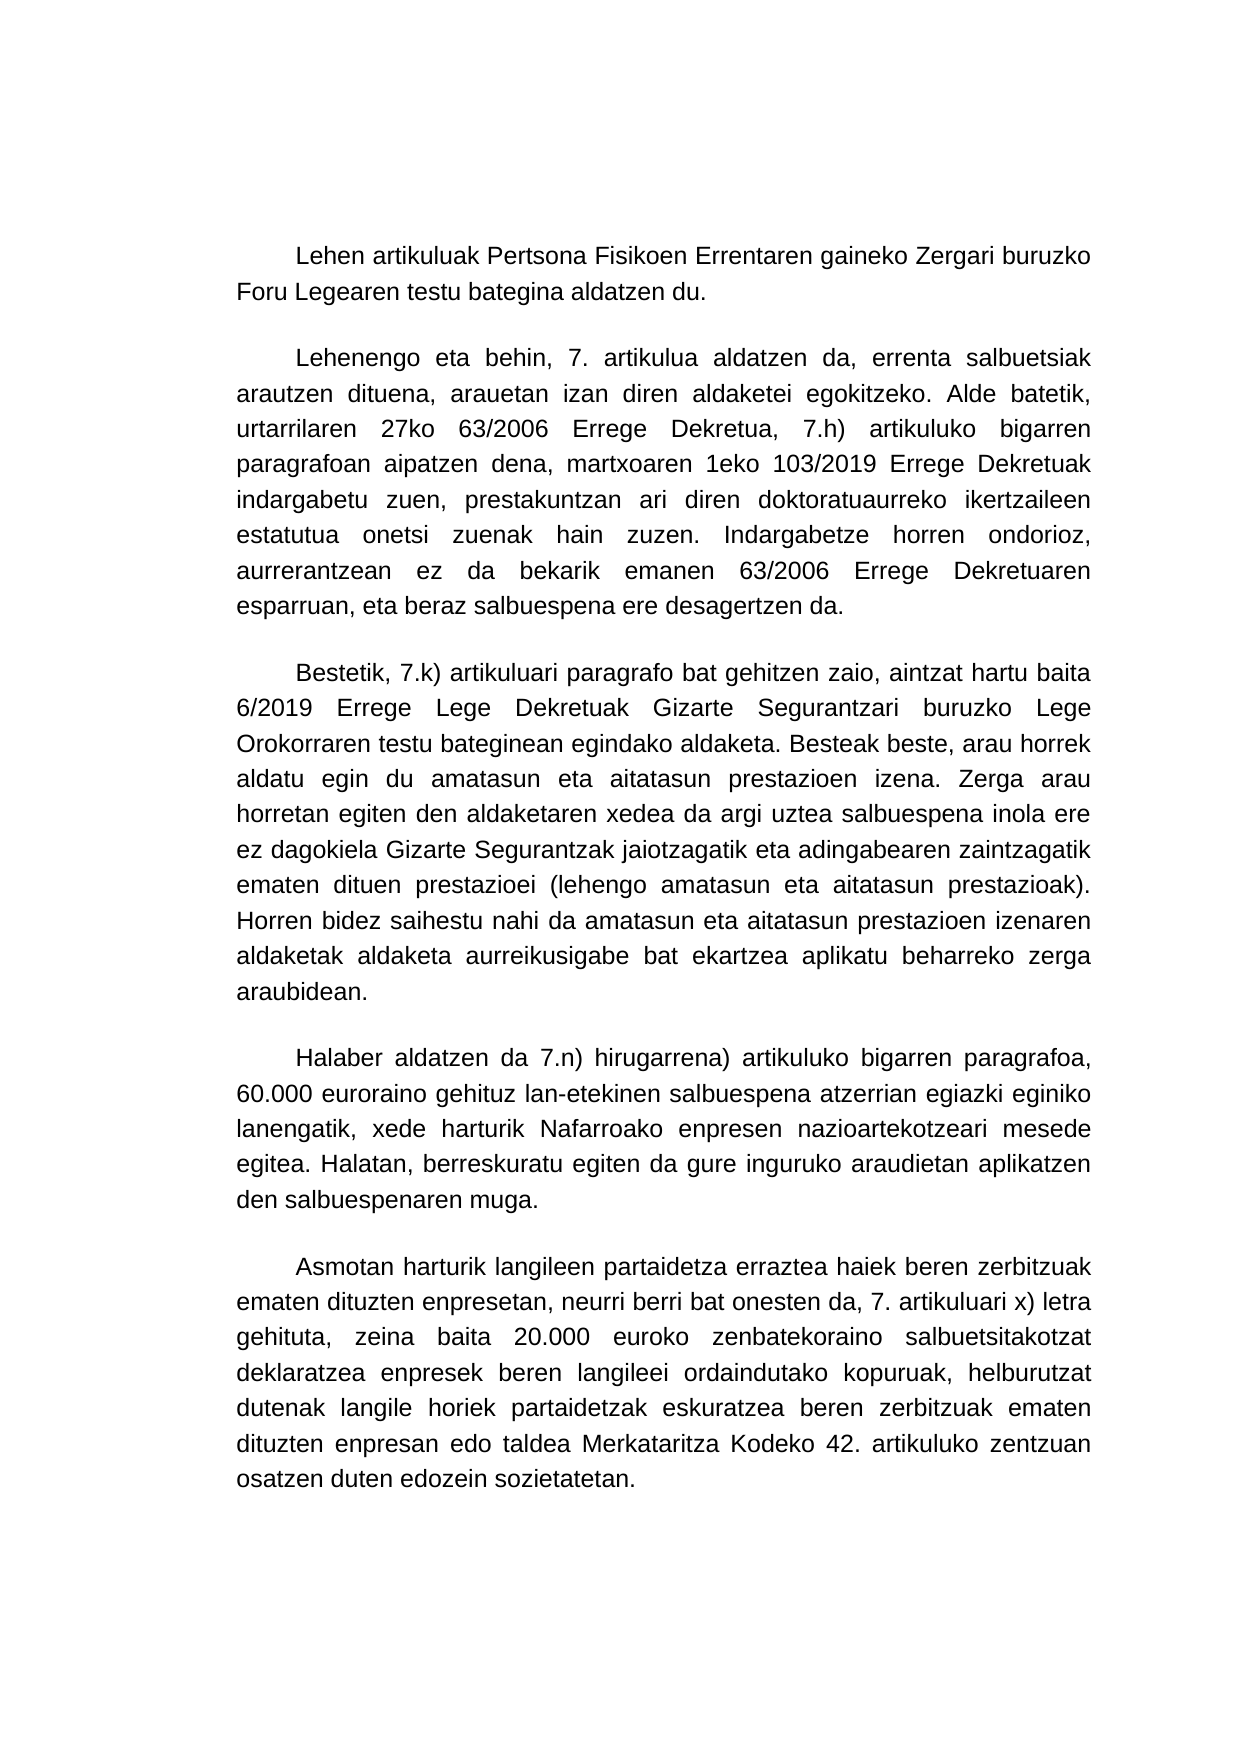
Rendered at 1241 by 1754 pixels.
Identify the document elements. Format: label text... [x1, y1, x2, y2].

text Bestetik, 7.k) artikuluari paragrafo bat gehitzen zaio, aintzat hartu baita 6/2019 Errege Lege Dekretuak Gizarte Segurantzari buruzko Lege Orokorraren testu bateginean egindako aldaketa. Besteak beste, arau horrek aldatu egin du amatasun eta aitatasun prestazioen izena. Zerga arau horretan egiten den aldaketaren xedea da argi uztea salbuespena inola ere ez dagokiela Gizarte Segurantzak jaiotzagatik eta adingabearen zaintzagatik ematen dituen prestazioei (lehengo amatasun eta aitatasun prestazioak). Horren bidez saihestu nahi da amatasun eta aitatasun prestazioen izenaren aldaketak aldaketa aurreikusigabe bat ekartzea aplikatu beharreko zerga araubidean. [236, 653, 1092, 1007]
text Lehenengo eta behin, 7. artikulua aldatzen da, errenta salbuetsiak arautzen dituena, arauetan izan diren aldaketei egokitzeko. Alde batetik, urtarrilaren 27ko 63/2006 Errege Dekretua, 7.h) artikuluko bigarren paragrafoan aipatzen dena, martxoaren 1eko 103/2019 Errege Dekretuak indargabetu zuen, prestakuntzan ari diren doktoratuaurreko ikertzaileen estatutua onetsi zuenak hain zuzen. Indargabetze horren ondorioz, aurrerantzean ez da bekarik emanen 63/2006 Errege Dekretuaren esparruan, eta beraz salbuespena ere desagertzen da. [236, 338, 1092, 622]
text Halaber aldatzen da 7.n) hirugarrena) artikuluko bigarren paragrafoa, 60.000 euroraino gehituz lan-etekinen salbuespena atzerrian egiazki eginiko lanengatik, xede harturik Nafarroako enpresen nazioartekotzeari mesede egitea. Halatan, berreskuratu egiten da gure inguruko araudietan aplikatzen den salbuespenaren muga. [236, 1038, 1092, 1215]
text Lehen artikuluak Pertsona Fisikoen Errentaren gaineko Zergari buruzko Foru Legearen testu bategina aldatzen du. [236, 236, 1092, 307]
text Asmotan harturik langileen partaidetza erraztea haiek beren zerbitzuak ematen dituzten enpresetan, neurri berri bat onesten da, 7. artikuluari x) letra gehituta, zeina baita 20.000 euroko zenbatekoraino salbuetsitakotzat deklaratzea enpresek beren langileei ordaindutako kopuruak, helburutzat dutenak langile horiek partaidetzak eskuratzea beren zerbitzuak ematen dituzten enpresan edo taldea Merkataritza Kodeko 42. artikuluko zentzuan osatzen duten edozein sozietatetan. [236, 1247, 1092, 1494]
